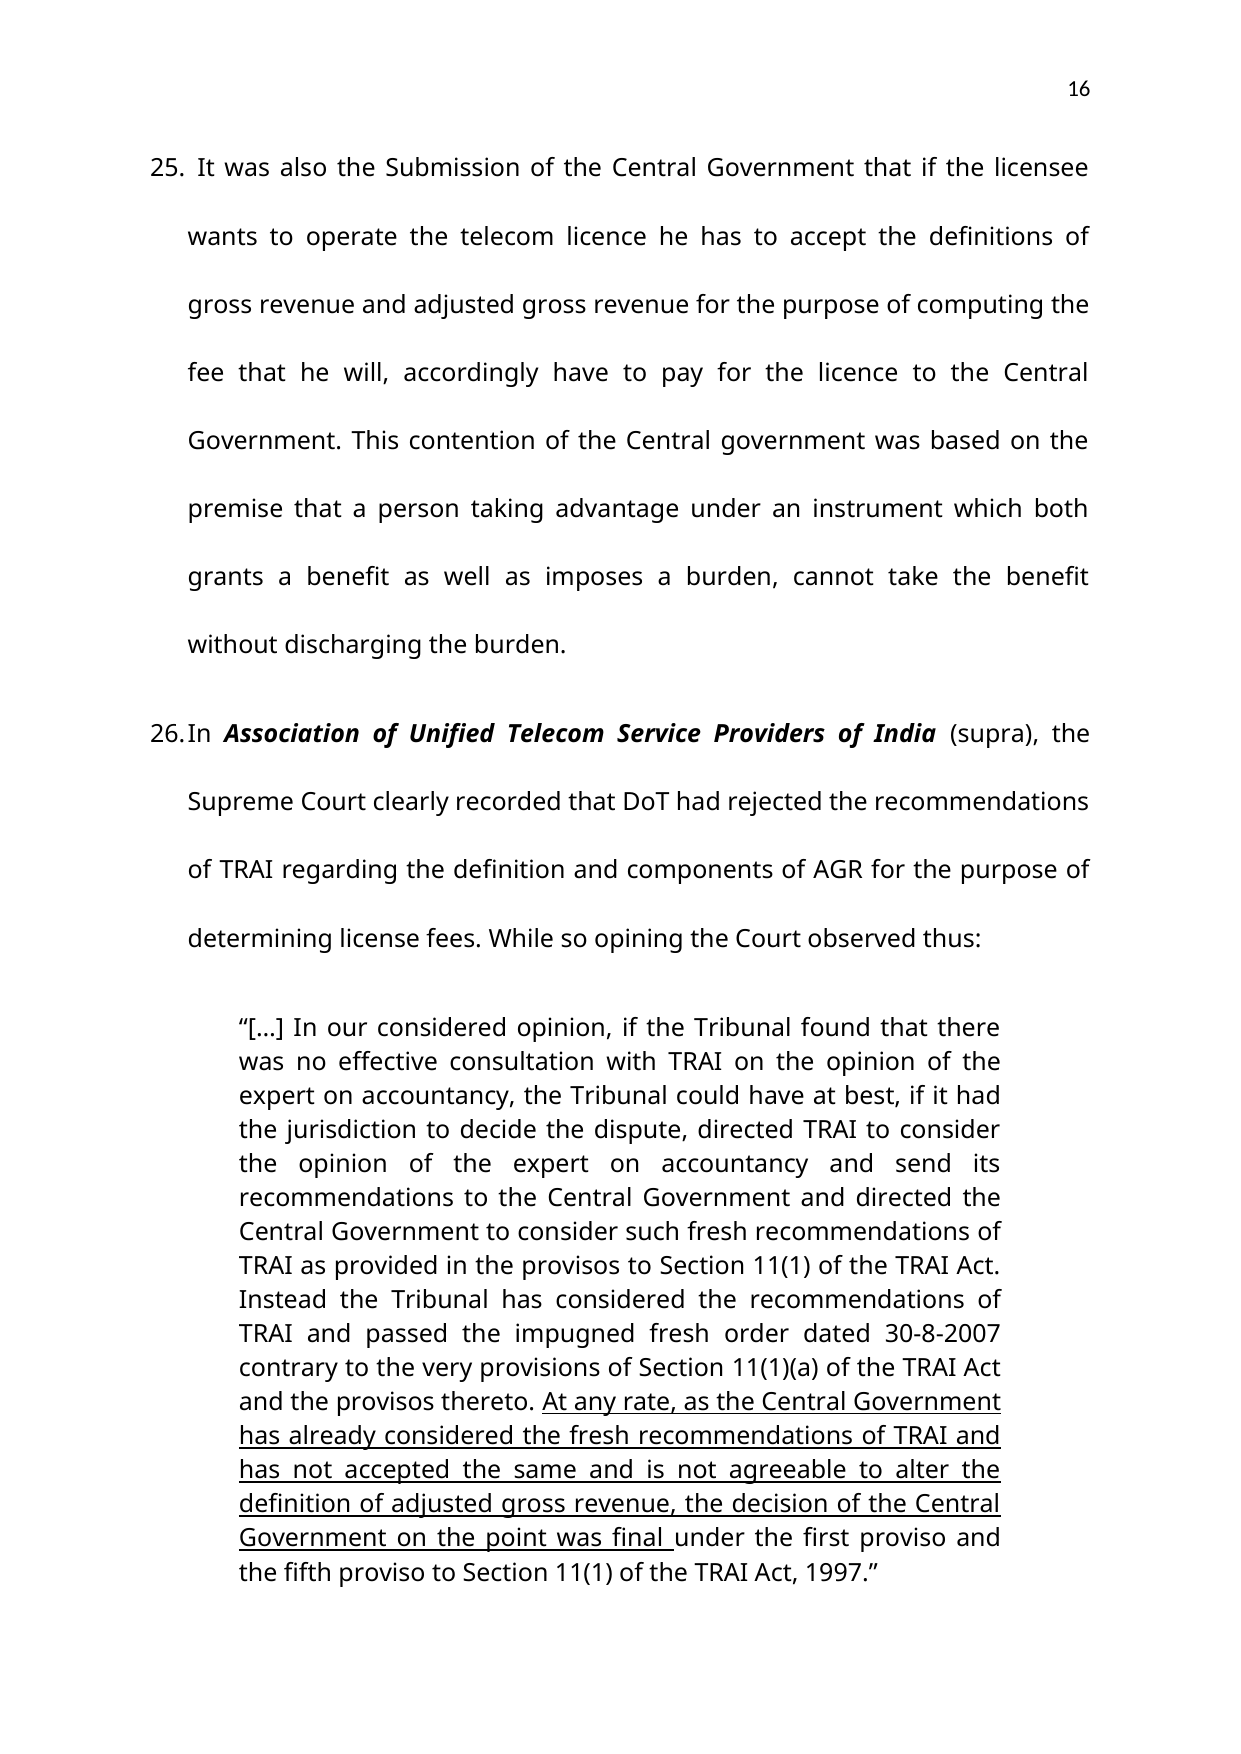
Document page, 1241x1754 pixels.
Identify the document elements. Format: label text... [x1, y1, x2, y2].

list It was also the Submission of the Central Government that if the licensee wants to operate the telecom licence he has to accept the definitions of gross revenue and adjusted gross revenue for the purpose of computing the fee that he will, accordingly have to pay for the licence to the Central Government. This contention of the Central government was based on the premise that a person taking advantage under an instrument which both grants a benefit as well as imposes a burden, cannot take the benefit without discharging the burden. [150, 150, 1090, 661]
list In Association of Unified Telecom Service Providers of India (supra), the Supreme Court clearly recorded that DoT had rejected the recommendations of TRAI regarding the definition and components of AGR for the purpose of determining license fees. While so opining the Court observed thus: [150, 716, 1090, 954]
list “[…] In our considered opinion, if the Tribunal found that there was no effective consultation with TRAI on the opinion of the expert on accountancy, the Tribunal could have at best, if it had the jurisdiction to decide the dispute, directed TRAI to consider the opinion of the expert on accountancy and send its recommendations to the Central Government and directed the Central Government to consider such fresh recommendations of TRAI as provided in the provisos to Section 11(1) of the TRAI Act. Instead the Tribunal has considered the recommendations of TRAI and passed the impugned fresh order dated 30-8-2007 contrary to the very provisions of Section 11(1)(a) of the TRAI Act and the provisos thereto. At any rate, as the Central Government has already considered the fresh recommendations of TRAI and has not accepted the same and is not agreeable to alter the definition of adjusted gross revenue, the decision of the Central Government on the point was final under the first proviso and the fifth proviso to Section 11(1) of the TRAI Act, 1997.” [239, 1009, 1002, 1588]
